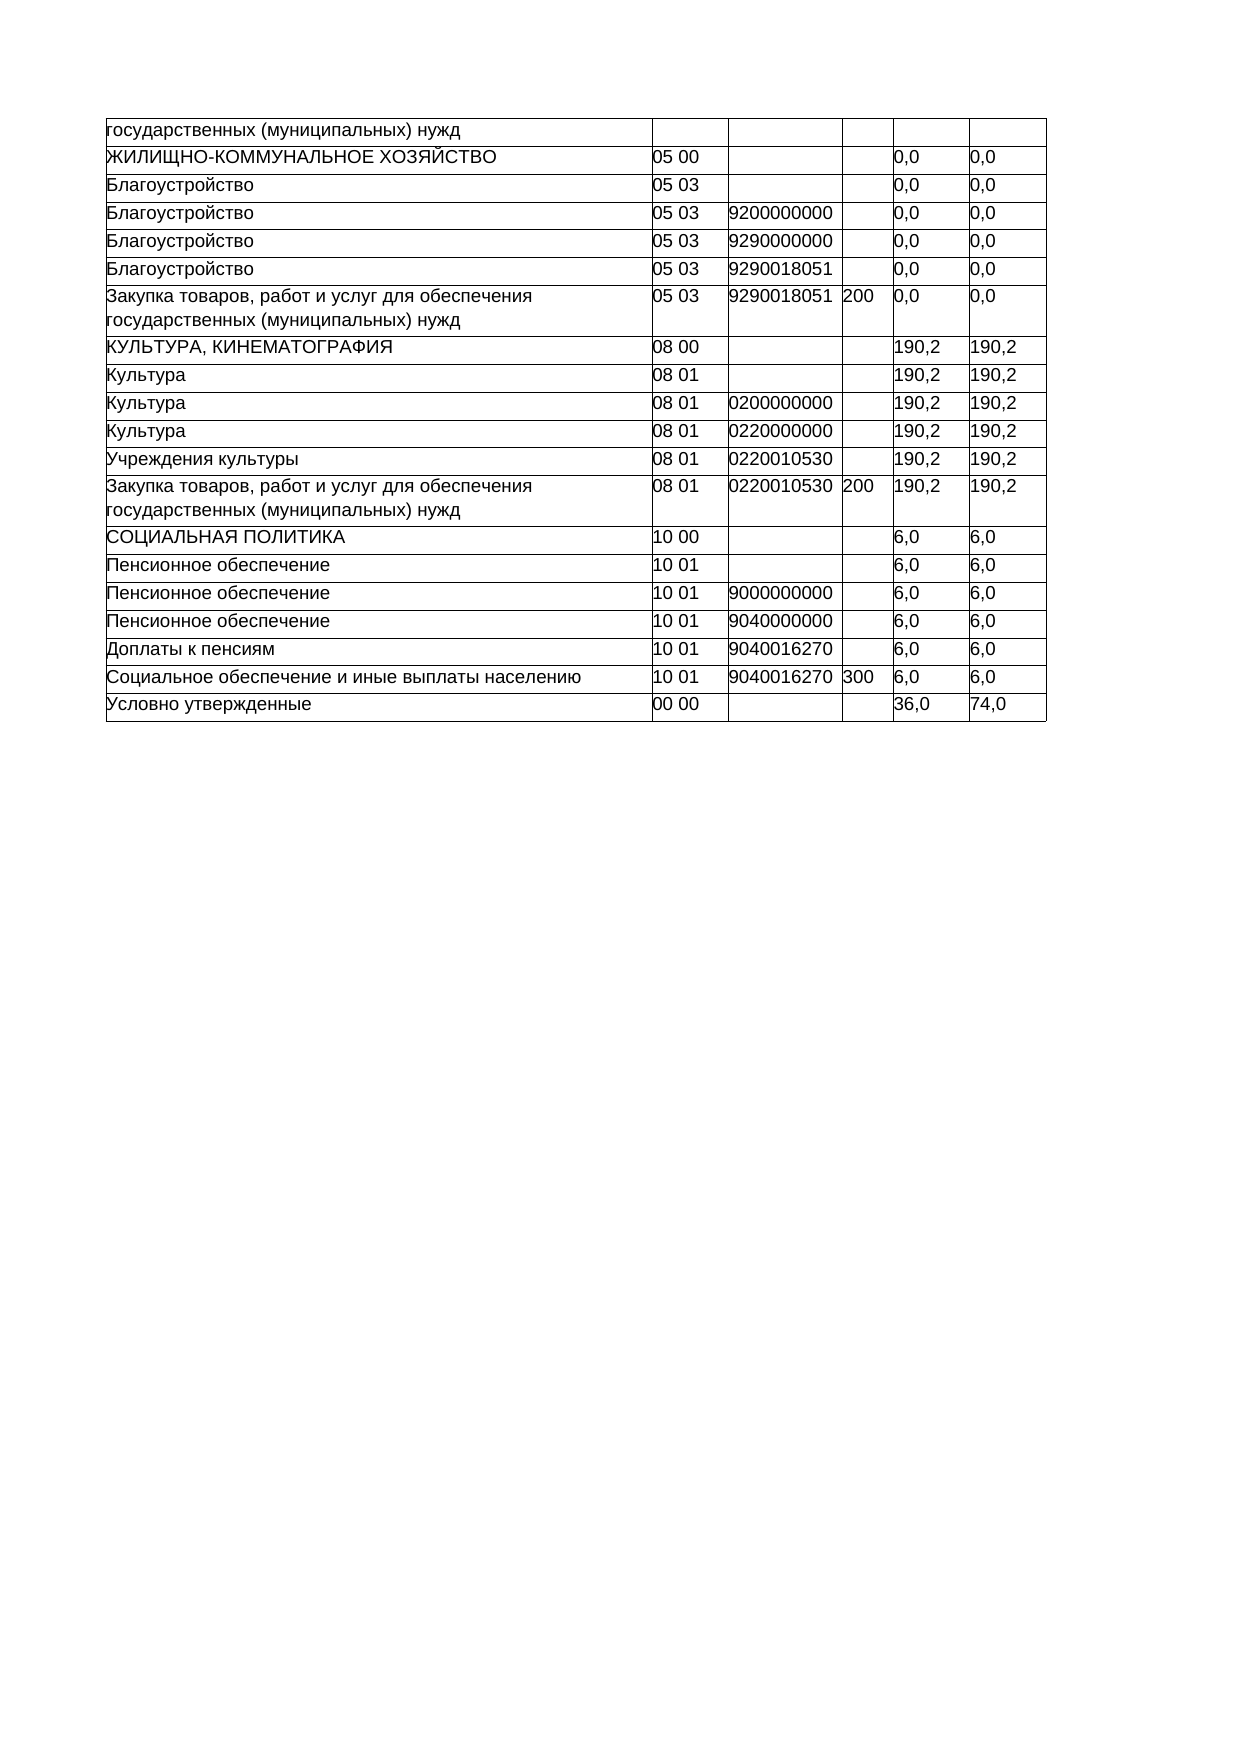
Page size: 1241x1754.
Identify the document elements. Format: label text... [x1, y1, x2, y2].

table_cell [843, 694, 893, 721]
table_cell Условно утвержденные [107, 694, 652, 721]
table_cell 190,2 [894, 476, 969, 526]
table_cell Благоустройство [107, 230, 652, 257]
table_cell 00 00 [653, 694, 728, 721]
table_cell Культура [107, 421, 652, 447]
table_cell [843, 448, 893, 475]
table_cell Пенсионное обеспечение [107, 583, 652, 609]
table_cell Доплаты к пенсиям [107, 639, 652, 665]
table_cell 190,2 [970, 365, 1046, 392]
table_cell 0,0 [970, 203, 1046, 229]
table_cell 05 03 [653, 230, 728, 257]
table_cell [843, 555, 893, 582]
table_cell [843, 421, 893, 447]
table_cell 74,0 [970, 694, 1046, 721]
table_cell 10 00 [653, 527, 728, 554]
table_cell 6,0 [894, 611, 969, 637]
table_cell 10 01 [653, 583, 728, 609]
table_cell 6,0 [970, 527, 1046, 554]
table_cell 05 00 [653, 147, 728, 174]
table_cell 200 [843, 286, 893, 336]
table_cell 6,0 [894, 666, 969, 693]
table_cell Закупка товаров, работ и услуг для обеспечения государственных (муниципальных) нужд [107, 286, 652, 336]
table_cell 05 03 [653, 203, 728, 229]
table_cell [843, 393, 893, 419]
table_cell 0200000000 [729, 393, 842, 419]
table_cell КУЛЬТУРА, КИНЕМАТОГРАФИЯ [107, 337, 652, 364]
table_cell 0220010530 [729, 448, 842, 475]
table_cell 200 [843, 476, 893, 526]
table_cell 9040000000 [729, 611, 842, 637]
table_cell [843, 527, 893, 554]
table_cell 50,5 [894, 119, 969, 146]
table_cell 6,0 [894, 527, 969, 554]
table_cell Пенсионное обеспечение [107, 611, 652, 637]
table_cell 9290018051 [729, 258, 842, 285]
table_cell 300 [843, 666, 893, 693]
table_cell 08 01 [653, 448, 728, 475]
table_cell 0,0 [970, 147, 1046, 174]
table_cell 05 03 [653, 286, 728, 336]
table_cell [729, 555, 842, 582]
table_cell [843, 230, 893, 257]
table_cell [729, 694, 842, 721]
table_cell 08 00 [653, 337, 728, 364]
table_cell 0,0 [894, 203, 969, 229]
table_cell 08 01 [653, 476, 728, 526]
table_cell 0,0 [970, 175, 1046, 202]
table_cell Благоустройство [107, 258, 652, 285]
table_cell 0220000000 [729, 421, 842, 447]
table_cell Благоустройство [107, 175, 652, 202]
table_cell [729, 527, 842, 554]
table_cell Благоустройство [107, 203, 652, 229]
table_cell [843, 583, 893, 609]
table_cell 9040016270 [729, 639, 842, 665]
table_cell 9290018051 [729, 286, 842, 336]
table_cell 02 03 [653, 119, 728, 146]
table_cell [843, 337, 893, 364]
table_cell Пенсионное обеспечение [107, 555, 652, 582]
table_cell [843, 611, 893, 637]
table_cell Учреждения культуры [107, 448, 652, 475]
table_cell 190,2 [970, 421, 1046, 447]
table_cell 05 03 [653, 258, 728, 285]
table_cell [729, 175, 842, 202]
table_cell 6,0 [894, 583, 969, 609]
table_cell ЖИЛИЩНО-КОММУНАЛЬНОЕ ХОЗЯЙСТВО [107, 147, 652, 174]
table_cell 6,0 [970, 611, 1046, 637]
table_cell 0,0 [894, 147, 969, 174]
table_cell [107, 119, 652, 146]
table_cell [729, 337, 842, 364]
table_cell 08 01 [653, 365, 728, 392]
table_cell 9200000000 [729, 203, 842, 229]
table_cell 10 01 [653, 555, 728, 582]
table_cell 60,5 [970, 119, 1046, 146]
table_cell 190,2 [970, 448, 1046, 475]
table_cell 6,0 [970, 555, 1046, 582]
table_cell 200 [843, 119, 893, 146]
table_cell 6,0 [894, 555, 969, 582]
table_cell 190,2 [970, 393, 1046, 419]
table_cell 9000000000 [729, 583, 842, 609]
table_cell 0,0 [894, 230, 969, 257]
table_cell 190,2 [970, 337, 1046, 364]
table_cell Культура [107, 365, 652, 392]
table_cell 0,0 [970, 230, 1046, 257]
table_cell 0,0 [970, 258, 1046, 285]
table_cell 10 01 [653, 611, 728, 637]
table_cell 9290000000 [729, 230, 842, 257]
table_cell 190,2 [970, 476, 1046, 526]
table_cell [843, 203, 893, 229]
table_cell 6,0 [970, 583, 1046, 609]
table_cell Закупка товаров, работ и услуг для обеспечения государственных (муниципальных) нужд [107, 476, 652, 526]
table_cell [843, 258, 893, 285]
table_cell 0,0 [894, 175, 969, 202]
table_cell 190,2 [894, 365, 969, 392]
table_cell 10 01 [653, 639, 728, 665]
table_cell [843, 639, 893, 665]
table_cell Социальное обеспечение и иные выплаты населению [107, 666, 652, 693]
table_cell 0,0 [894, 258, 969, 285]
table_cell 10 01 [653, 666, 728, 693]
table_cell [843, 365, 893, 392]
table_cell 08 01 [653, 393, 728, 419]
table_cell [729, 147, 842, 174]
table_cell 08 01 [653, 421, 728, 447]
table_cell СОЦИАЛЬНАЯ ПОЛИТИКА [107, 527, 652, 554]
table_cell Культура [107, 393, 652, 419]
table_cell 05 03 [653, 175, 728, 202]
table_cell 0,0 [894, 286, 969, 336]
table_cell 0140051180 [729, 119, 842, 146]
table_cell 6,0 [894, 639, 969, 665]
table_cell 0,0 [970, 286, 1046, 336]
table_cell 190,2 [894, 337, 969, 364]
table_cell 190,2 [894, 448, 969, 475]
table_cell 190,2 [894, 393, 969, 419]
table_cell 36,0 [894, 694, 969, 721]
table_cell 6,0 [970, 666, 1046, 693]
table_cell [843, 147, 893, 174]
table_cell 0220010530 [729, 476, 842, 526]
table_cell 190,2 [894, 421, 969, 447]
table_cell [729, 365, 842, 392]
table_cell 9040016270 [729, 666, 842, 693]
table_cell 6,0 [970, 639, 1046, 665]
table_cell [843, 175, 893, 202]
